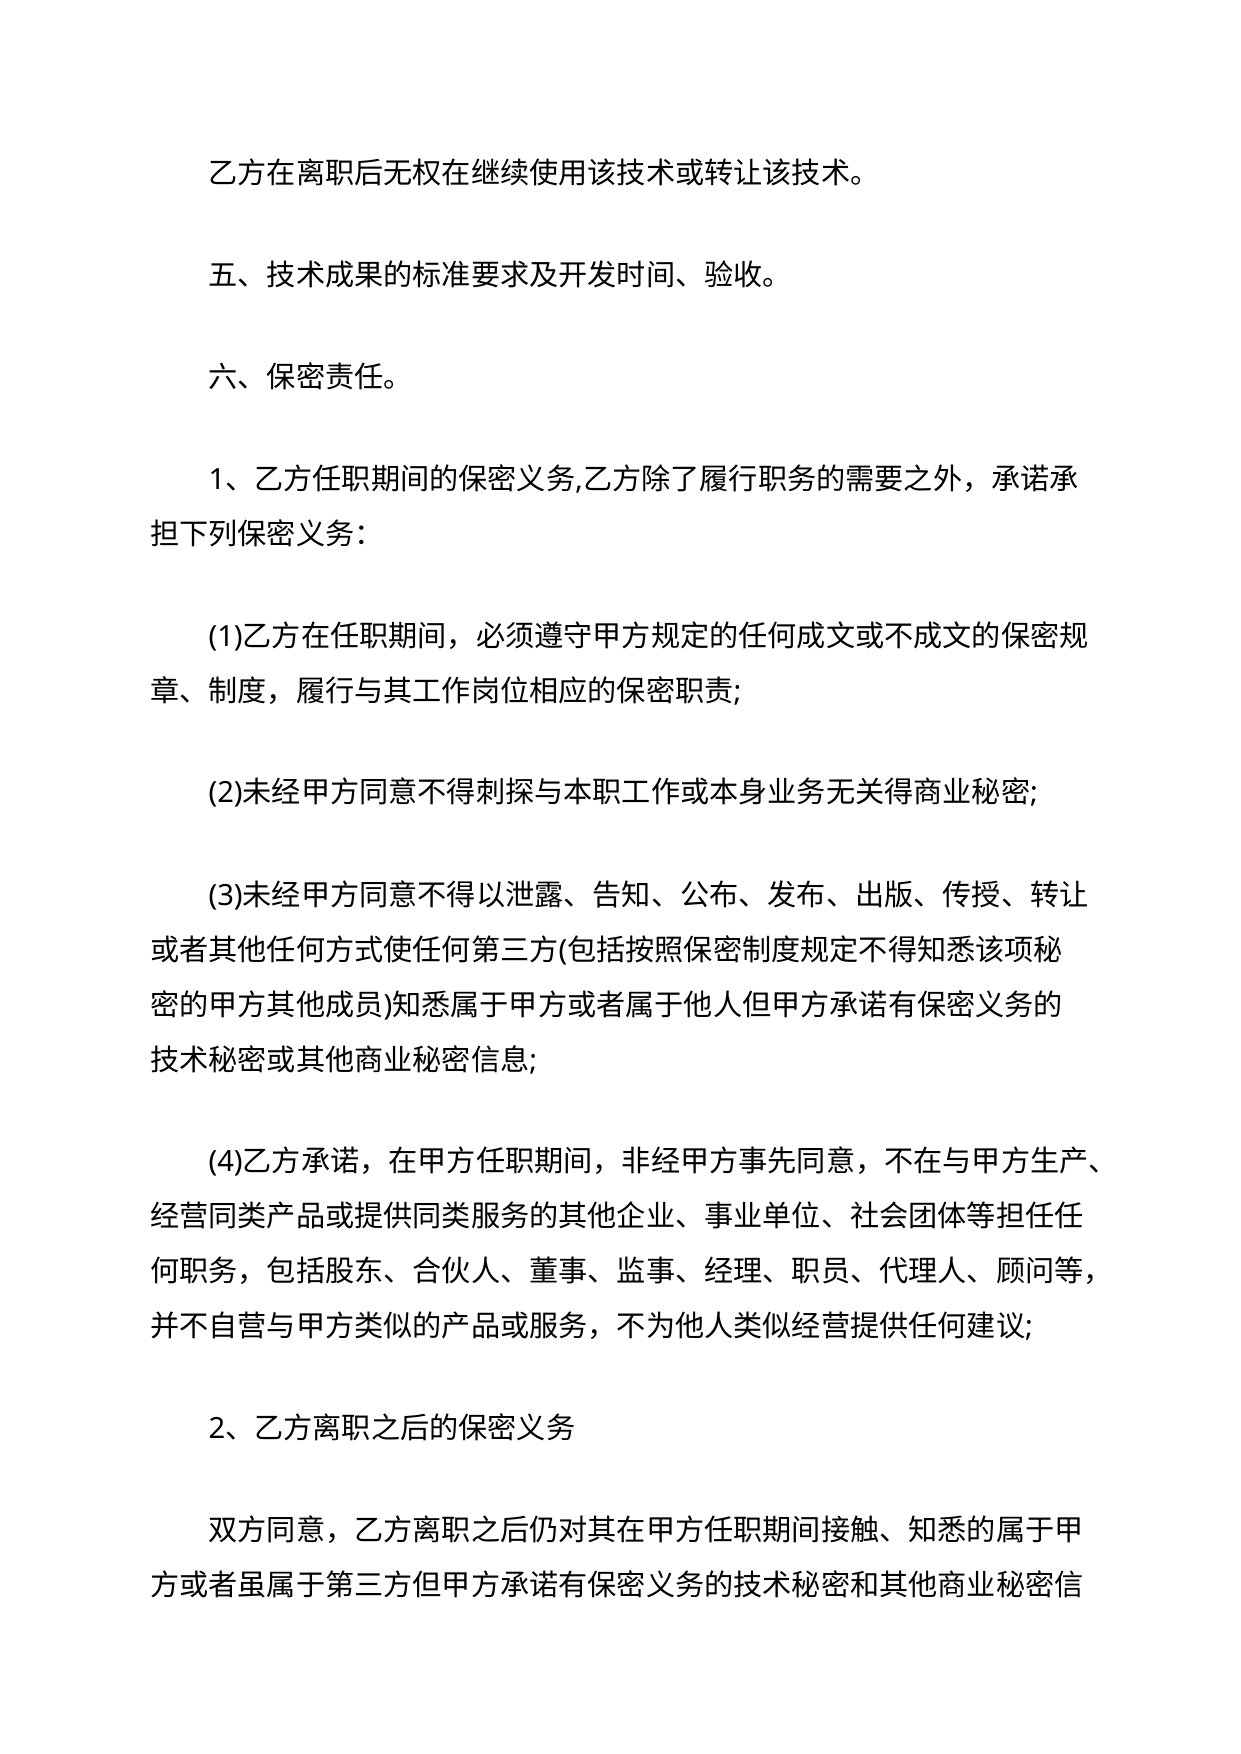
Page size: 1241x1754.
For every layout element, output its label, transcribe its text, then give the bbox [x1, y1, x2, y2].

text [150, 1507, 1090, 1604]
text (1)乙方在任职期间，必须遵守甲方规定的任何成文或不成文的保密规章、制度，履行与其工作岗位相应的保密职责; [150, 612, 1090, 709]
text 1、乙方任职期间的保密义务,乙方除了履行职务的需要之外，承诺承担下列保密义务： [150, 455, 1090, 553]
text 2、乙方离职之后的保密义务 [150, 1405, 1090, 1447]
text 六、保密责任。 [150, 353, 1090, 396]
text (3)未经甲方同意不得以泄露、告知、公布、发布、出版、传授、转让或者其他任何方式使任何第三方(包括按照保密制度规定不得知悉该项秘密的甲方其他成员)知悉属于甲方或者属于他人但甲方承诺有保密义务的技术秘密或其他商业秘密信息; [150, 871, 1090, 1078]
text 五、技术成果的标准要求及开发时间、验收。 [150, 252, 1090, 294]
text (4)乙方承诺，在甲方任职期间，非经甲方事先同意，不在与甲方生产、经营同类产品或提供同类服务的其他企业、事业单位、社会团体等担任任何职务，包括股东、合伙人、董事、监事、经理、职员、代理人、顾问等，并不自营与甲方类似的产品或服务，不为他人类似经营提供任何建议; [150, 1138, 1090, 1345]
text 乙方在离职后无权在继续使用该技术或转让该技术。 [150, 150, 1090, 192]
text (2)未经甲方同意不得刺探与本职工作或本身业务无关得商业秘密; [150, 769, 1090, 811]
